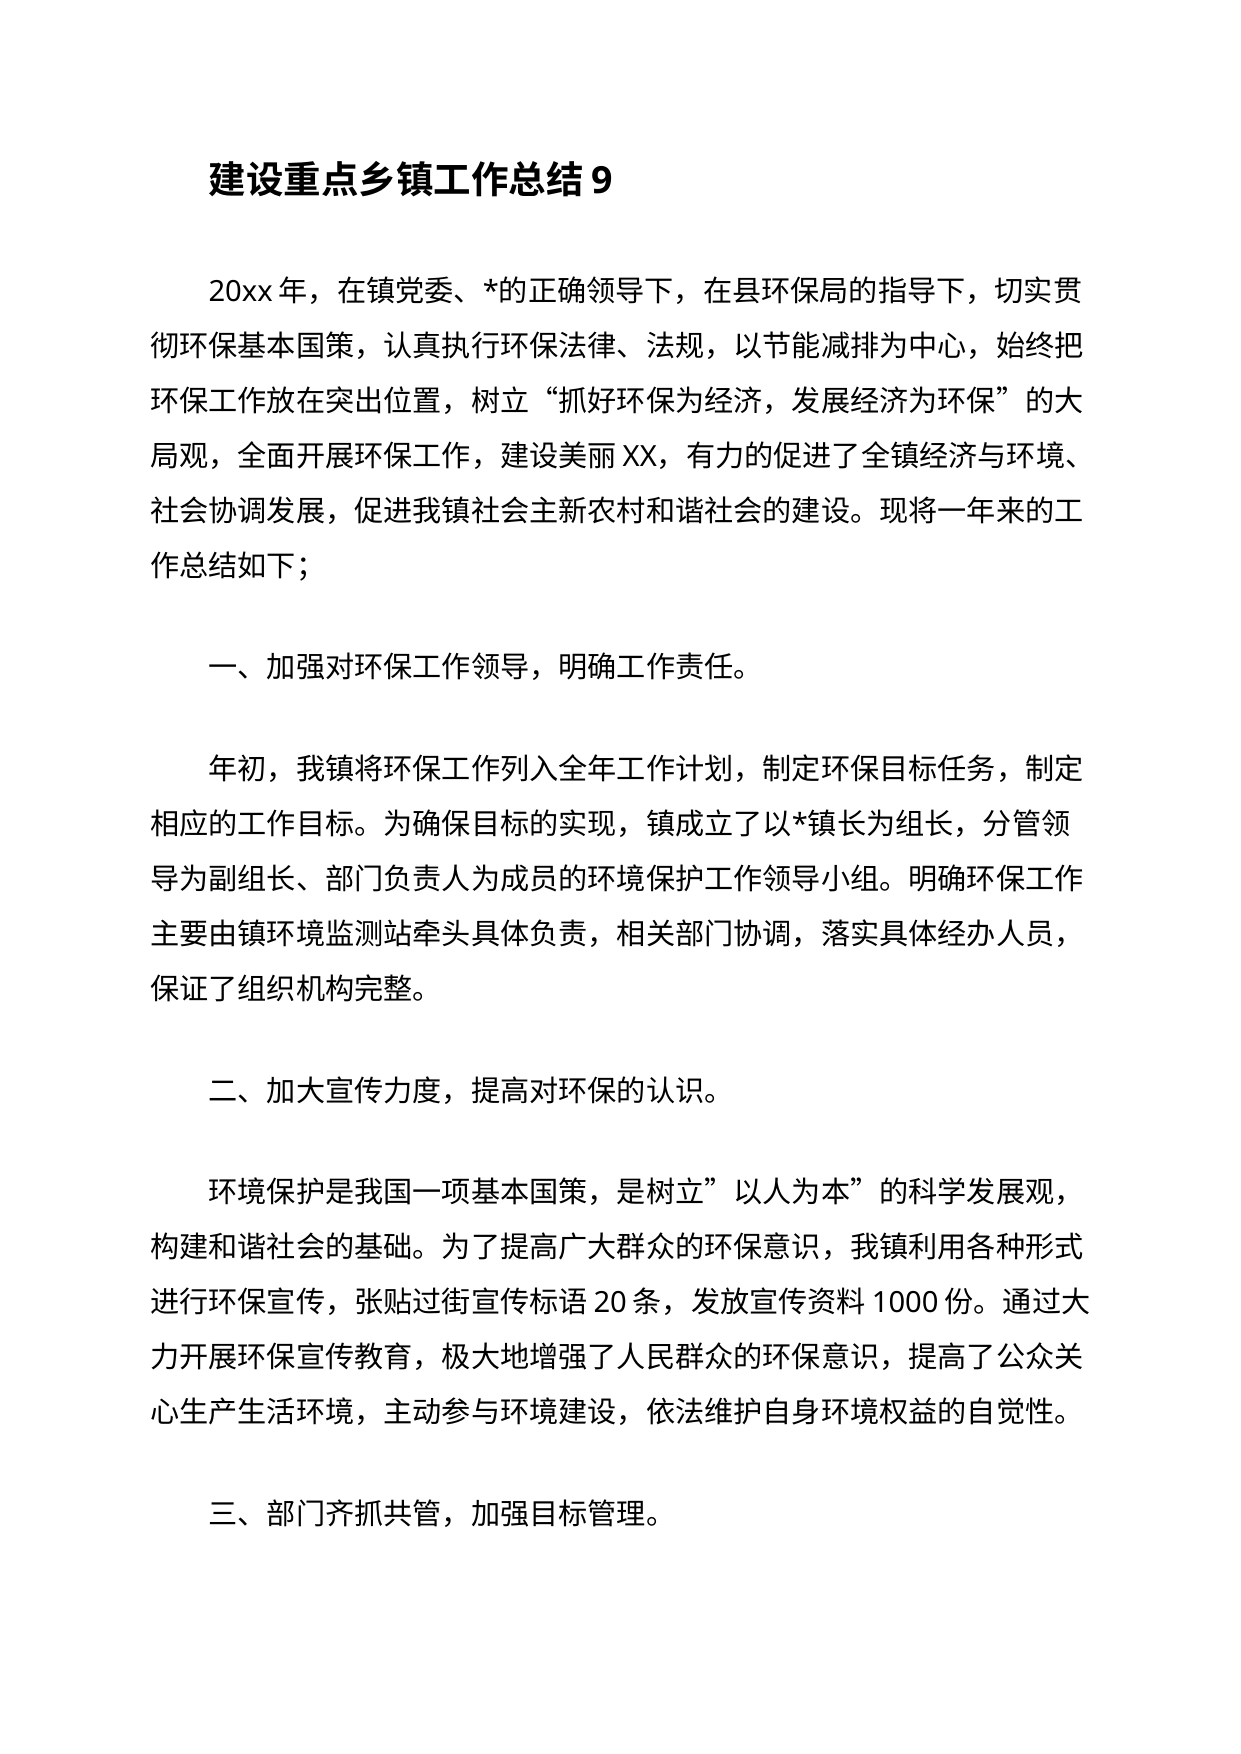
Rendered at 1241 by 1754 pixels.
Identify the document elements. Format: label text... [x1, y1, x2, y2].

text 一、加强对环保工作领导，明确工作责任。 [150, 644, 1090, 686]
text 二、加大宣传力度，提高对环保的认识。 [150, 1067, 1090, 1109]
text 年初，我镇将环保工作列入全年工作计划，制定环保目标任务，制定相应的工作目标。为确保目标的实现，镇成立了以*镇长为组长，分管领导为副组长、部门负责人为成员的环境保护工作领导小组。明确环保工作主要由镇环境监测站牵头具体负责，相关部门协调，落实具体经办人员，保证了组织机构完整。 [150, 746, 1090, 1008]
text 20xx年，在镇党委、*的正确领导下，在县环保局的指导下，切实贯彻环保基本国策，认真执行环保法律、法规，以节能减排为中心，始终把环保工作放在突出位置，树立“抓好环保为经济，发展经济为环保”的大局观，全面开展环保工作，建设美丽XX，有力的促进了全镇经济与环境、社会协调发展，促进我镇社会主新农村和谐社会的建设。现将一年来的工作总结如下； [150, 268, 1090, 584]
text 三、部门齐抓共管，加强目标管理。 [150, 1491, 1090, 1533]
text 建设重点乡镇工作总结9 [150, 150, 1090, 204]
text 环境保护是我国一项基本国策，是树立”以人为本”的科学发展观，构建和谐社会的基础。为了提高广大群众的环保意识，我镇利用各种形式进行环保宣传，张贴过街宣传标语20条，发放宣传资料1000份。通过大力开展环保宣传教育，极大地增强了人民群众的环保意识，提高了公众关心生产生活环境，主动参与环境建设，依法维护自身环境权益的自觉性。 [150, 1169, 1090, 1431]
